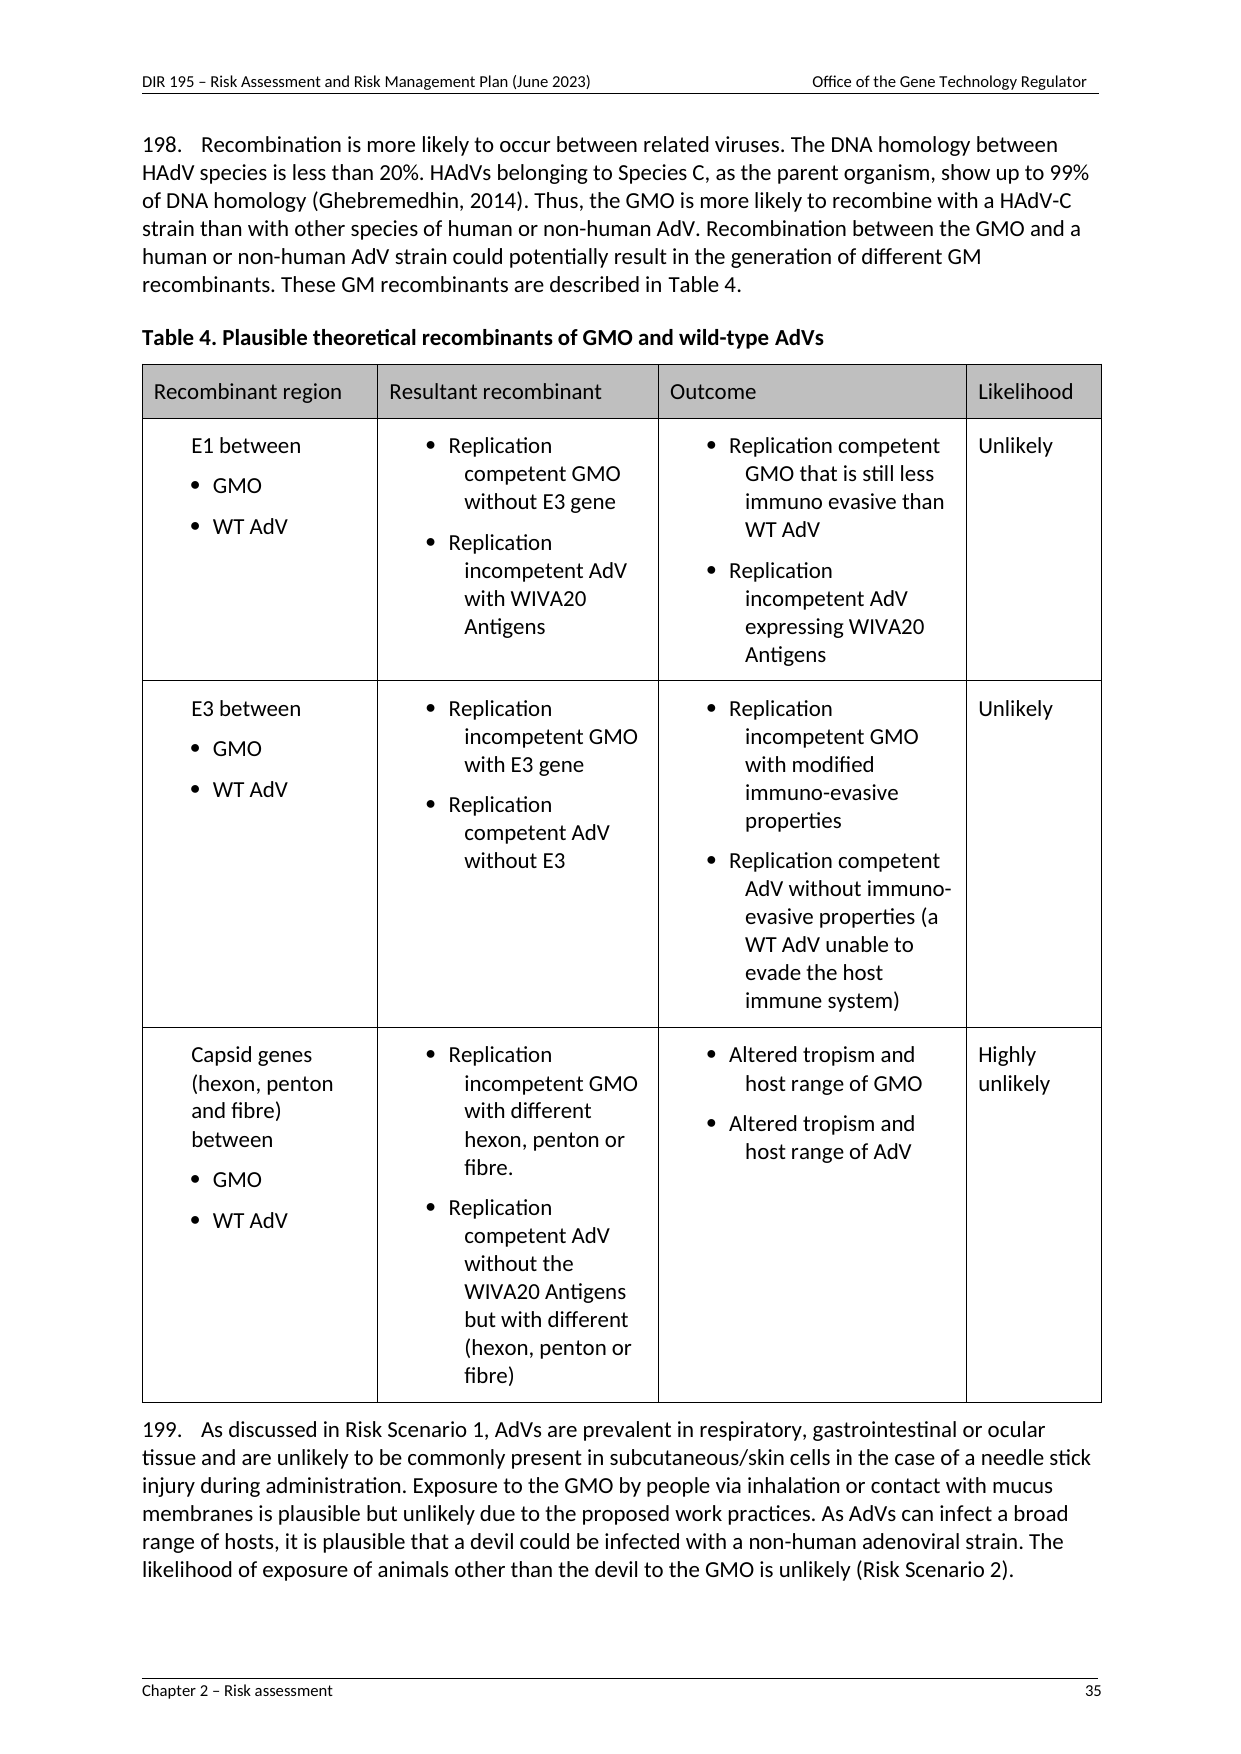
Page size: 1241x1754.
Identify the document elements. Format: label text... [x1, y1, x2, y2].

table_header Resultant recombinant [378, 365, 658, 418]
table_cell E3 between GMO WT AdV [143, 681, 377, 1027]
table_header Recombinant region [143, 365, 377, 418]
table_cell Replication incompetent GMO with modified immuno-evasive properties Replication competent AdV without immuno-evasive properties (a WT AdV unable to evade the host immune system) [659, 681, 966, 1027]
table_cell Replication competent GMO without E3 gene Replication incompetent AdV with WIVA20 Antigens [378, 419, 658, 680]
table_cell Highly unlikely [967, 1028, 1101, 1402]
text Recombination is more likely to occur between related viruses. The DNA homology between HAdV species is less than 20%. HAdVs belonging to Species C, as the parent organism, show up to 99% of DNA homology (Ghebremedhin, 2014). Thus, the GMO is more likely to recombine with a HAdV-C strain than with other species of human or non-human AdV. Recombination between the GMO and a human or non-human AdV strain could potentially result in the generation of different GM recombinants. These GM recombinants are described in Table 4. [142, 130, 1098, 298]
table_cell Altered tropism and host range of GMO Altered tropism and host range of AdV [659, 1028, 966, 1402]
table_cell Replication incompetent GMO with E3 gene Replication competent AdV without E3 [378, 681, 658, 1027]
table_cell E1 between GMO WT AdV [143, 419, 377, 680]
table_header Outcome [659, 365, 966, 418]
table_cell Replication incompetent GMO with different hexon, penton or fibre. Replication competent AdV without the WIVA20 Antigens but with different (hexon, penton or fibre) [378, 1028, 658, 1402]
table_header Likelihood [967, 365, 1101, 418]
table_cell Capsid genes (hexon, penton and fibre) between GMO WT AdV [143, 1028, 377, 1402]
text As discussed in Risk Scenario 1, AdVs are prevalent in respiratory, gastrointestinal or ocular tissue and are unlikely to be commonly present in subcutaneous/skin cells in the case of a needle stick injury during administration. Exposure to the GMO by people via inhalation or contact with mucus membranes is plausible but unlikely due to the proposed work practices. As AdVs can infect a broad range of hosts, it is plausible that a devil could be infected with a non-human adenoviral strain. The likelihood of exposure of animals other than the devil to the GMO is unlikely (Risk Scenario 2). [142, 1415, 1098, 1583]
table_cell Unlikely [967, 681, 1101, 1027]
table_cell Replication competent GMO that is still less immuno evasive than WT AdV Replication incompetent AdV expressing WIVA20 Antigens [659, 419, 966, 680]
table_cell Unlikely [967, 419, 1101, 680]
